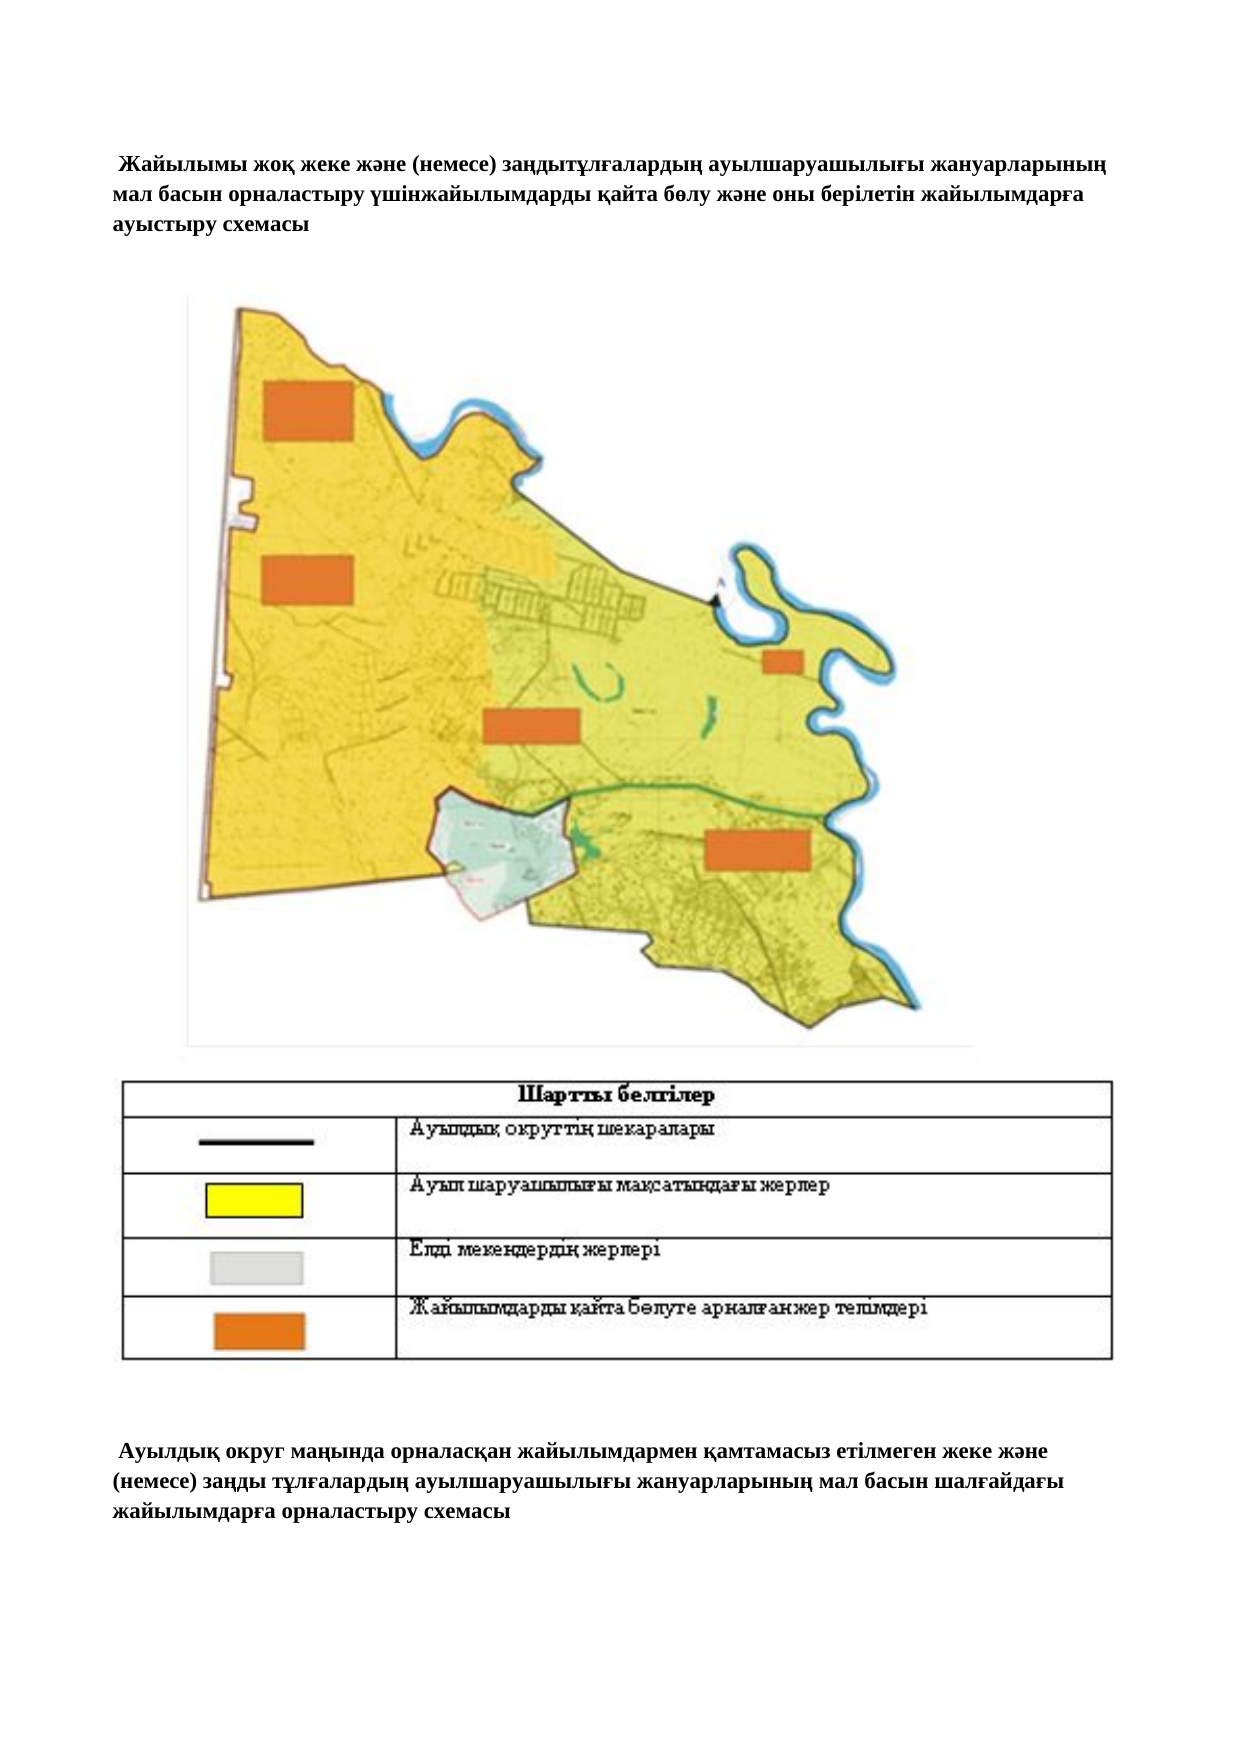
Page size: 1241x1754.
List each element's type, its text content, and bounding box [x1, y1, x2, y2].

text Ауылдық округ маңында орналасқан жайылымдармен қамтамасыз етілмеген жеке және (немесе) заңды тұлғалардың ауылшаруашылығы жануарларының мал басын шалғайдағы жайылымдарға орналастыру схемасы [112, 1437, 1128, 1524]
text Жайылымы жоқ жеке және (немесе) заңдытұлғалардың ауылшаруашылығы жануарларының мал басын орналастыру үшінжайылымдарды қайта бөлу және оны берілетін жайылымдарға ауыстыру схемасы [112, 150, 1128, 237]
picture [112, 279, 1125, 1373]
